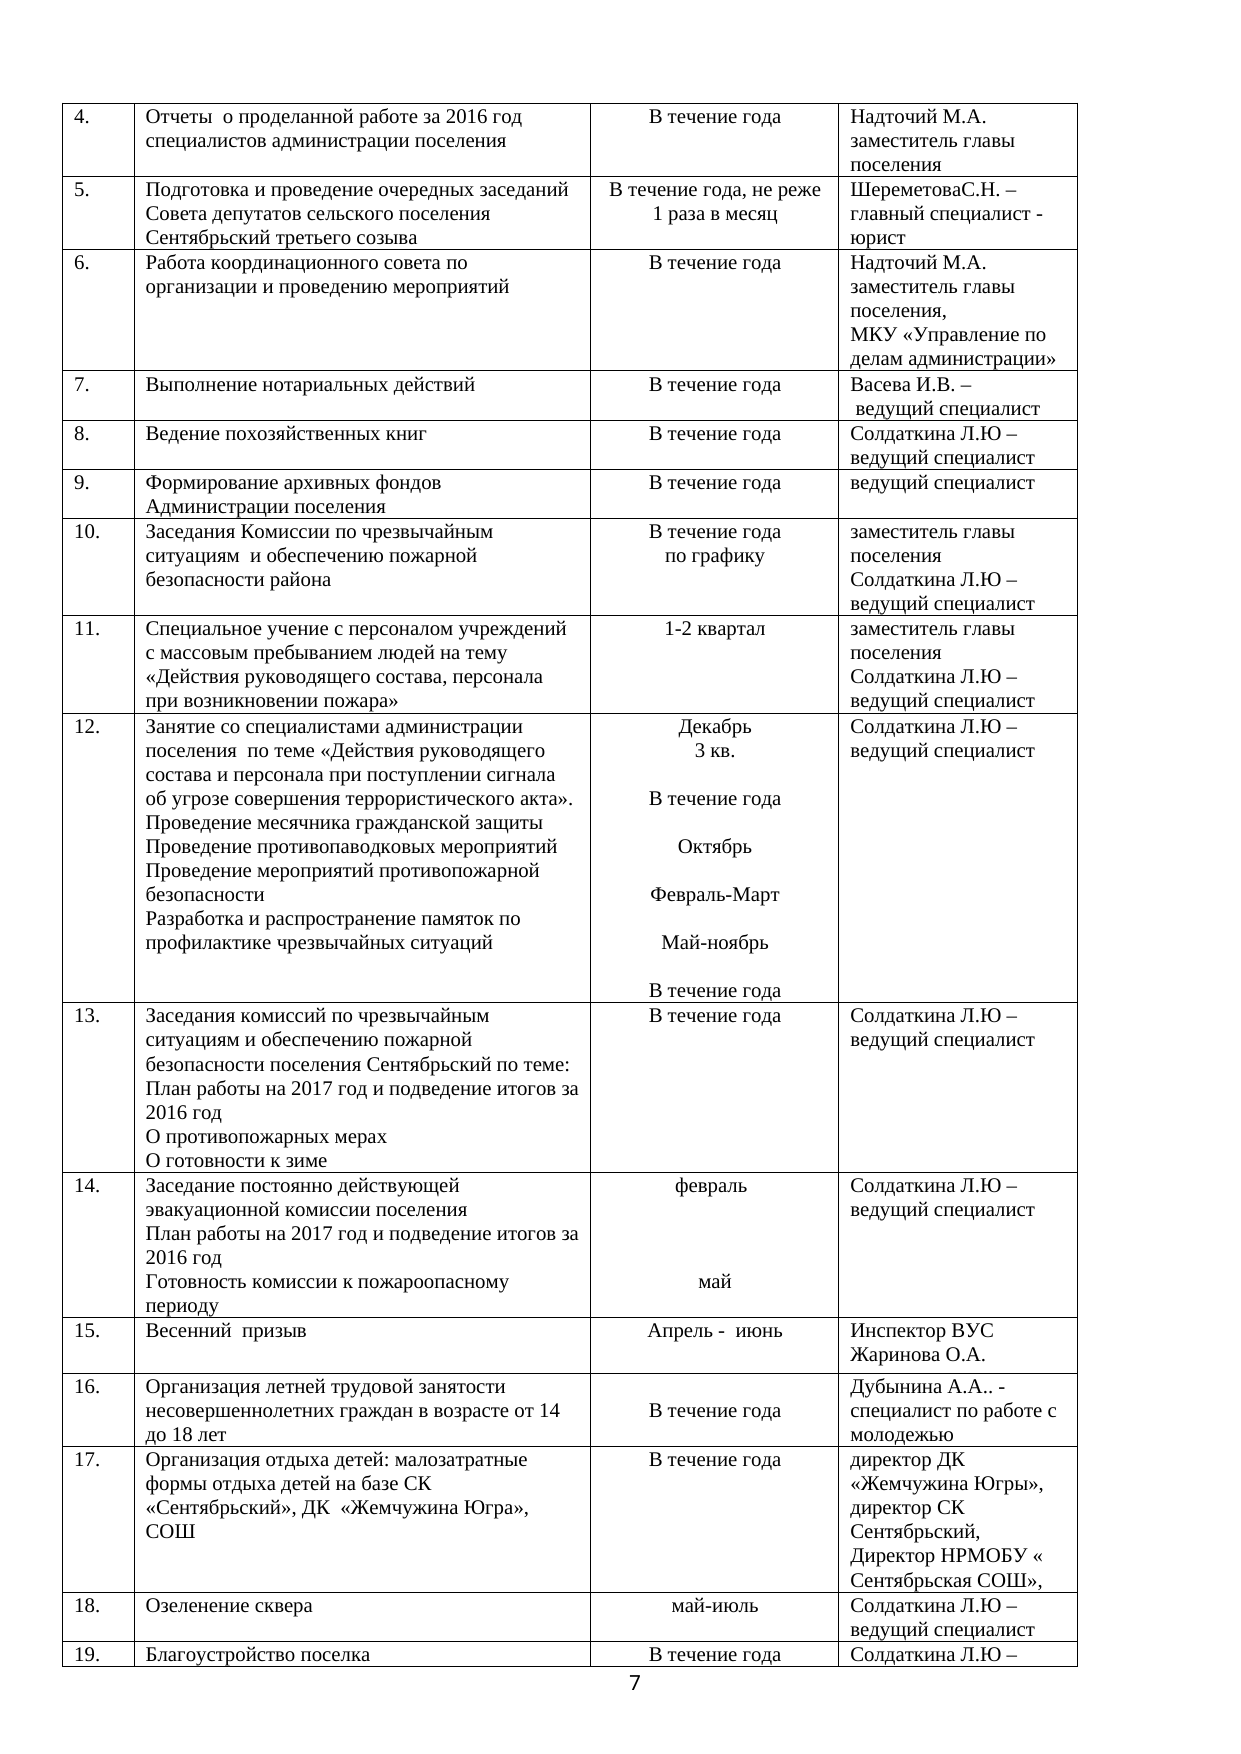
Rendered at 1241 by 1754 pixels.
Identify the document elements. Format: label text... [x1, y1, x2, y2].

table_cell В течение года по графику [591, 519, 838, 615]
table_cell ведущий специалист [839, 470, 1077, 518]
table_cell В течение года [591, 421, 838, 469]
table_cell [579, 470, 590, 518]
table_cell 14. [63, 1173, 134, 1317]
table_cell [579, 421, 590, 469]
table_cell Дубынина А.А.. - специалист по работе с молодежью [839, 1374, 1077, 1446]
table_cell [839, 1593, 1077, 1641]
table_cell Организация отдыха детей: малозатратные формы отдыха детей на базе СК «Сентябрьский», ДК «Жемчужина Югра», СОШ [135, 1447, 590, 1592]
table_cell Инспектор ВУС Жаринова О.А. [839, 1318, 1077, 1373]
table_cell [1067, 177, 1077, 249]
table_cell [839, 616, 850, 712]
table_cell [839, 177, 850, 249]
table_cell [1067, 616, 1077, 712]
table_cell 9. [63, 470, 134, 518]
table_cell май-июль [591, 1593, 838, 1641]
table_cell директор ДК «Жемчужина Югры», директор СК Сентябрьский, Директор НРМОБУ « Сентябрьская СОШ», [839, 1447, 1077, 1592]
table_cell В течение года [591, 371, 838, 419]
table_cell В течение года [591, 1642, 838, 1666]
table_cell В течение года [591, 1003, 838, 1172]
table_cell В течение года [591, 104, 838, 176]
table_cell 13. [63, 1003, 134, 1172]
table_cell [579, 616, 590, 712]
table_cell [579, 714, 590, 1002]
table_cell 11. [63, 616, 134, 712]
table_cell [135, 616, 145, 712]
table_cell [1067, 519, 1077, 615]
table_cell 1-2 квартал [591, 616, 838, 712]
table_cell 16. [63, 1374, 134, 1446]
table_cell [839, 1642, 1077, 1666]
table_cell Заседание постоянно действующей эвакуационной комиссии поселения План работы на 2017 год и подведение итогов за 2016 год Готовность комиссии к пожароопасному периоду [135, 1173, 590, 1317]
table_cell Солдаткина Л.Ю –ведущий специалист [839, 1173, 1077, 1317]
table_cell 18. [63, 1593, 134, 1641]
table_cell В течение года, не реже 1 раза в месяц [591, 177, 838, 249]
table_cell 12. [63, 714, 134, 1002]
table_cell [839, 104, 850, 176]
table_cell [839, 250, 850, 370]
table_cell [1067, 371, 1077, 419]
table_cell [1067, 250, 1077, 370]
table_cell 8. [63, 421, 134, 469]
table_cell 5. [63, 177, 134, 249]
table_cell Заседания комиссий по чрезвычайным ситуациям и обеспечению пожарной безопасности поселения Сентябрьский по теме: План работы на 2017 год и подведение итогов за 2016 год О противопожарных мерах О готовности к зиме [135, 1003, 590, 1172]
table_cell Апрель - июнь [591, 1318, 838, 1373]
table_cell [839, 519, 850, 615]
table_cell В течение года [591, 1374, 838, 1446]
table_cell Заседания Комиссии по чрезвычайным ситуациям и обеспечению пожарной безопасности района [135, 519, 590, 615]
table_cell 4. [63, 104, 134, 176]
table_cell Солдаткина Л.Ю – ведущий специалист [839, 1003, 1077, 1172]
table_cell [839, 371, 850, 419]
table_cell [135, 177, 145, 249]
table_cell февраль май [591, 1173, 838, 1317]
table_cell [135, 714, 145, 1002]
table_cell 6. [63, 250, 134, 370]
table_cell 15. [63, 1318, 134, 1373]
table_cell В течение года [591, 250, 838, 370]
table_cell 10. [63, 519, 134, 615]
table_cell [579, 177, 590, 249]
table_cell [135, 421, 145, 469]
table_cell Весенний призыв [135, 1318, 590, 1373]
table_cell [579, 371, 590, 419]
table_cell 17. [63, 1447, 134, 1592]
table_cell 19. [63, 1642, 134, 1666]
table_cell 7. [63, 371, 134, 419]
table_cell Организация летней трудовой занятости несовершеннолетних граждан в возрасте от 14 до 18 лет [135, 1374, 590, 1446]
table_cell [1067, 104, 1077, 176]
table_cell Отчеты о проделанной работе за 2016 год специалистов администрации поселения [135, 104, 590, 176]
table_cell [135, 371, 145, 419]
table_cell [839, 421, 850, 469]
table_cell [135, 1642, 590, 1666]
table_cell В течение года [591, 1447, 838, 1592]
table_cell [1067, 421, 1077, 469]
table_cell Работа координационного совета по организации и проведению мероприятий [135, 250, 590, 370]
table_cell Озеленение сквера [135, 1593, 590, 1641]
table_cell В течение года [591, 470, 838, 518]
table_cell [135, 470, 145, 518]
table_cell Солдаткина Л.Ю – ведущий специалист [839, 714, 1077, 1002]
